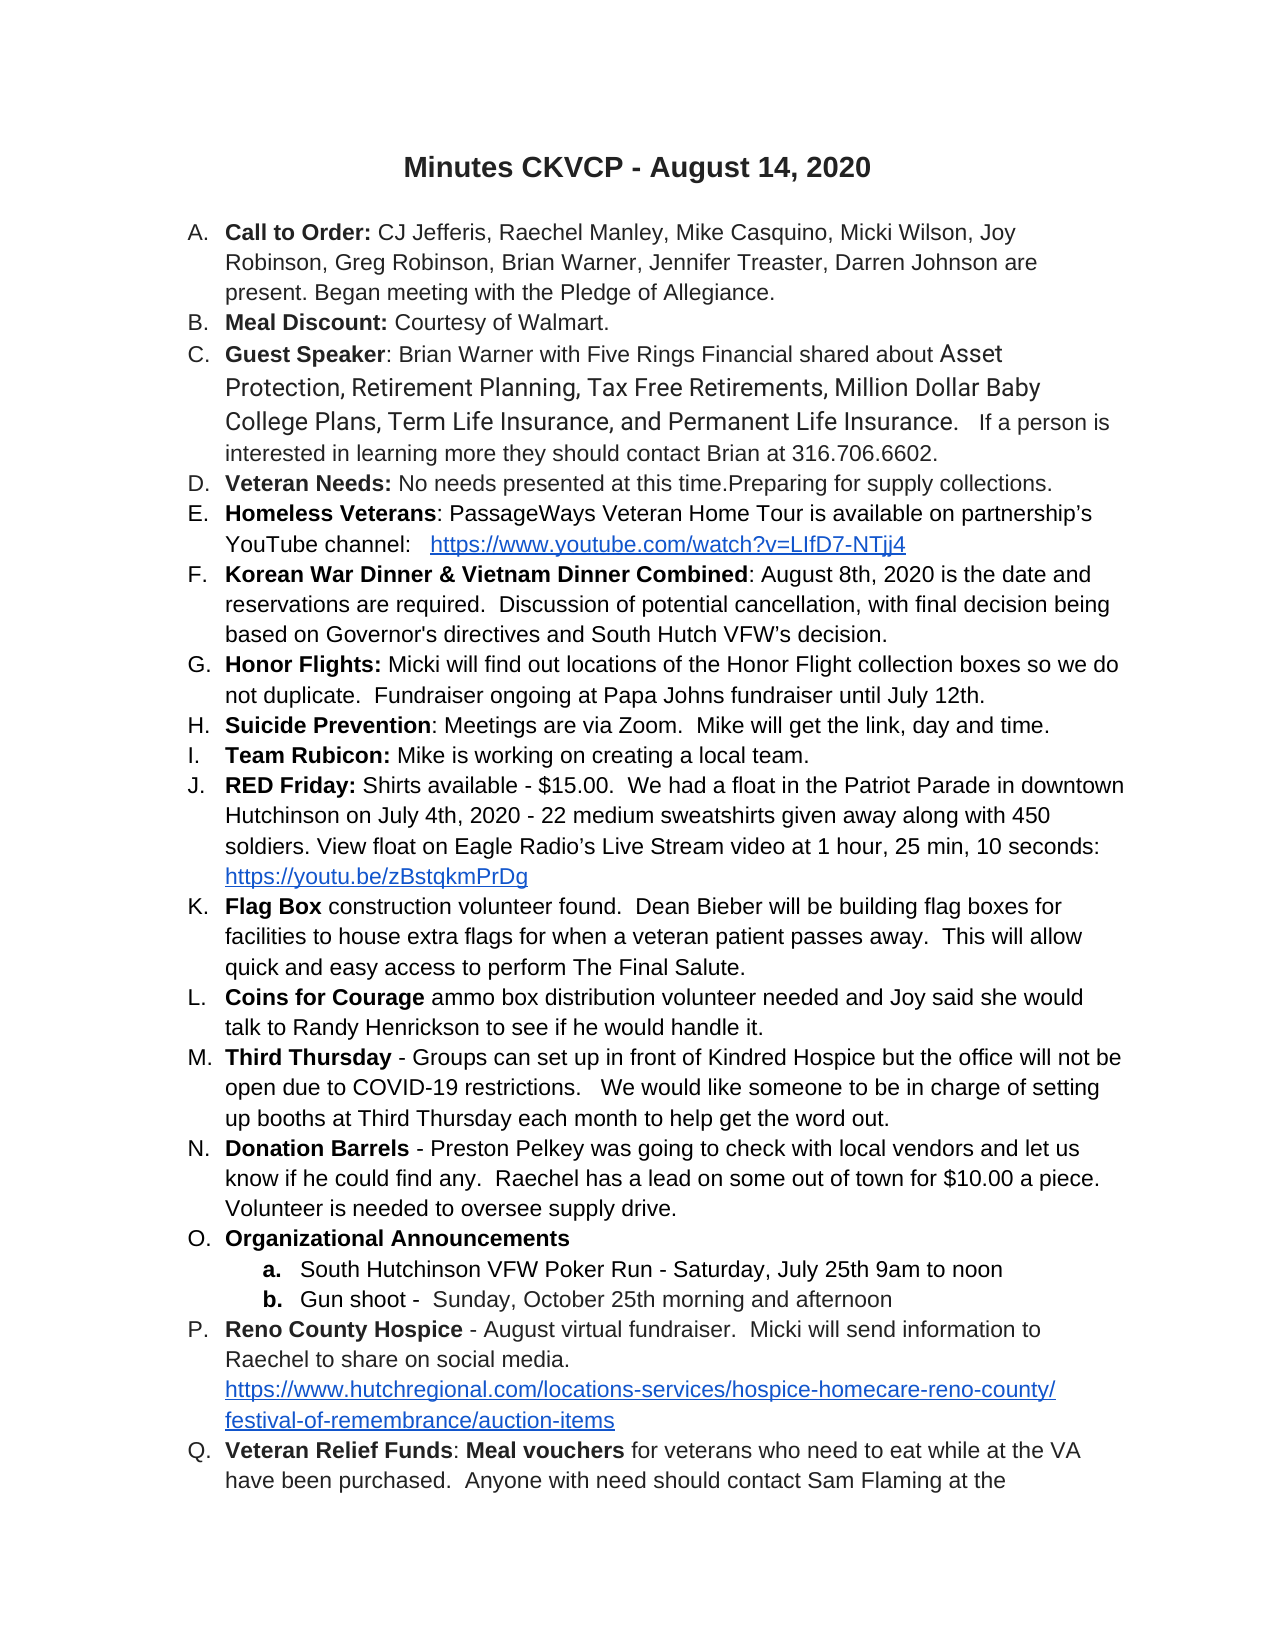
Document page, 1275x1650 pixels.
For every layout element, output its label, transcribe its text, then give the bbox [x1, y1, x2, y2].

list Reno County Hospice - August virtual fundraiser. Micki will send information to Raechel to share on social media. https://www.hutchregional.com/locations-services/hospice-homecare-reno-county/festival-of-remembrance/auction-items [187, 1316, 1125, 1433]
list Meal Discount: Courtesy of Walmart. [187, 309, 1125, 336]
text Minutes CKVCP - August 14, 2020 [150, 150, 1125, 183]
list Organizational Announcements [187, 1225, 1125, 1252]
list South Hutchinson VFW Poker Run - Saturday, July 25th 9am to noon [262, 1256, 1125, 1282]
list Team Rubicon: Mike is working on creating a local team. [187, 742, 1125, 768]
list RED Friday: Shirts available - $15.00. We had a float in the Patriot Parade in downtown Hutchinson on July 4th, 2020 - 22 medium sweatshirts given away along with 450 soldiers. View float on Eagle Radio’s Live Stream video at 1 hour, 25 min, 10 seconds: https://youtu.be/zBstqkmPrDg [187, 772, 1125, 889]
list Suicide Prevention: Meetings are via Zoom. Mike will get the link, day and time. [187, 712, 1125, 738]
list Homeless Veterans: PassageWays Veteran Home Tour is available on partnership’s YouTube channel: https://www.youtube.com/watch?v=LIfD7-NTjj4 [187, 500, 1125, 557]
list Call to Order: CJ Jefferis, Raechel Manley, Mike Casquino, Micki Wilson, Joy Robinson, Greg Robinson, Brian Warner, Jennifer Treaster, Darren Johnson are present. Began meeting with the Pledge of Allegiance. [187, 219, 1125, 306]
list Flag Box construction volunteer found. Dean Bieber will be building flag boxes for facilities to house extra flags for when a veteran patient passes away. This will allow quick and easy access to perform The Final Salute. [187, 893, 1125, 980]
list Guest Speaker: Brian Warner with Five Rings Financial shared about Asset Protection, Retirement Planning, Tax Free Retirements, Million Dollar Baby College Plans, Term Life Insurance, and Permanent Life Insurance. If a person is interested in learning more they should contact Brian at 316.706.6602. [187, 339, 1125, 466]
list Third Thursday - Groups can set up in front of Kindred Hospice but the office will not be open due to COVID-19 restrictions. We would like someone to be in charge of setting up booths at Third Thursday each month to help get the word out. [187, 1044, 1125, 1131]
list Veteran Needs: No needs presented at this time.Preparing for supply collections. [187, 470, 1125, 497]
list Honor Flights: Micki will find out locations of the Honor Flight collection boxes so we do not duplicate. Fundraiser ongoing at Papa Johns fundraiser until July 12th. [187, 651, 1125, 708]
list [187, 1437, 1125, 1493]
list Coins for Courage ammo box distribution volunteer needed and Joy said she would talk to Randy Henrickson to see if he would handle it. [187, 984, 1125, 1040]
list Korean War Dinner & Vietnam Dinner Combined: August 8th, 2020 is the date and reservations are required. Discussion of potential cancellation, with final decision being based on Governor's directives and South Hutch VFW’s decision. [187, 561, 1125, 648]
list Gun shoot - Sunday, October 25th morning and afternoon [262, 1286, 1125, 1312]
list Donation Barrels - Preston Pelkey was going to check with local vendors and let us know if he could find any. Raechel has a lead on some out of town for $10.00 a piece. Volunteer is needed to oversee supply drive. [187, 1135, 1125, 1222]
